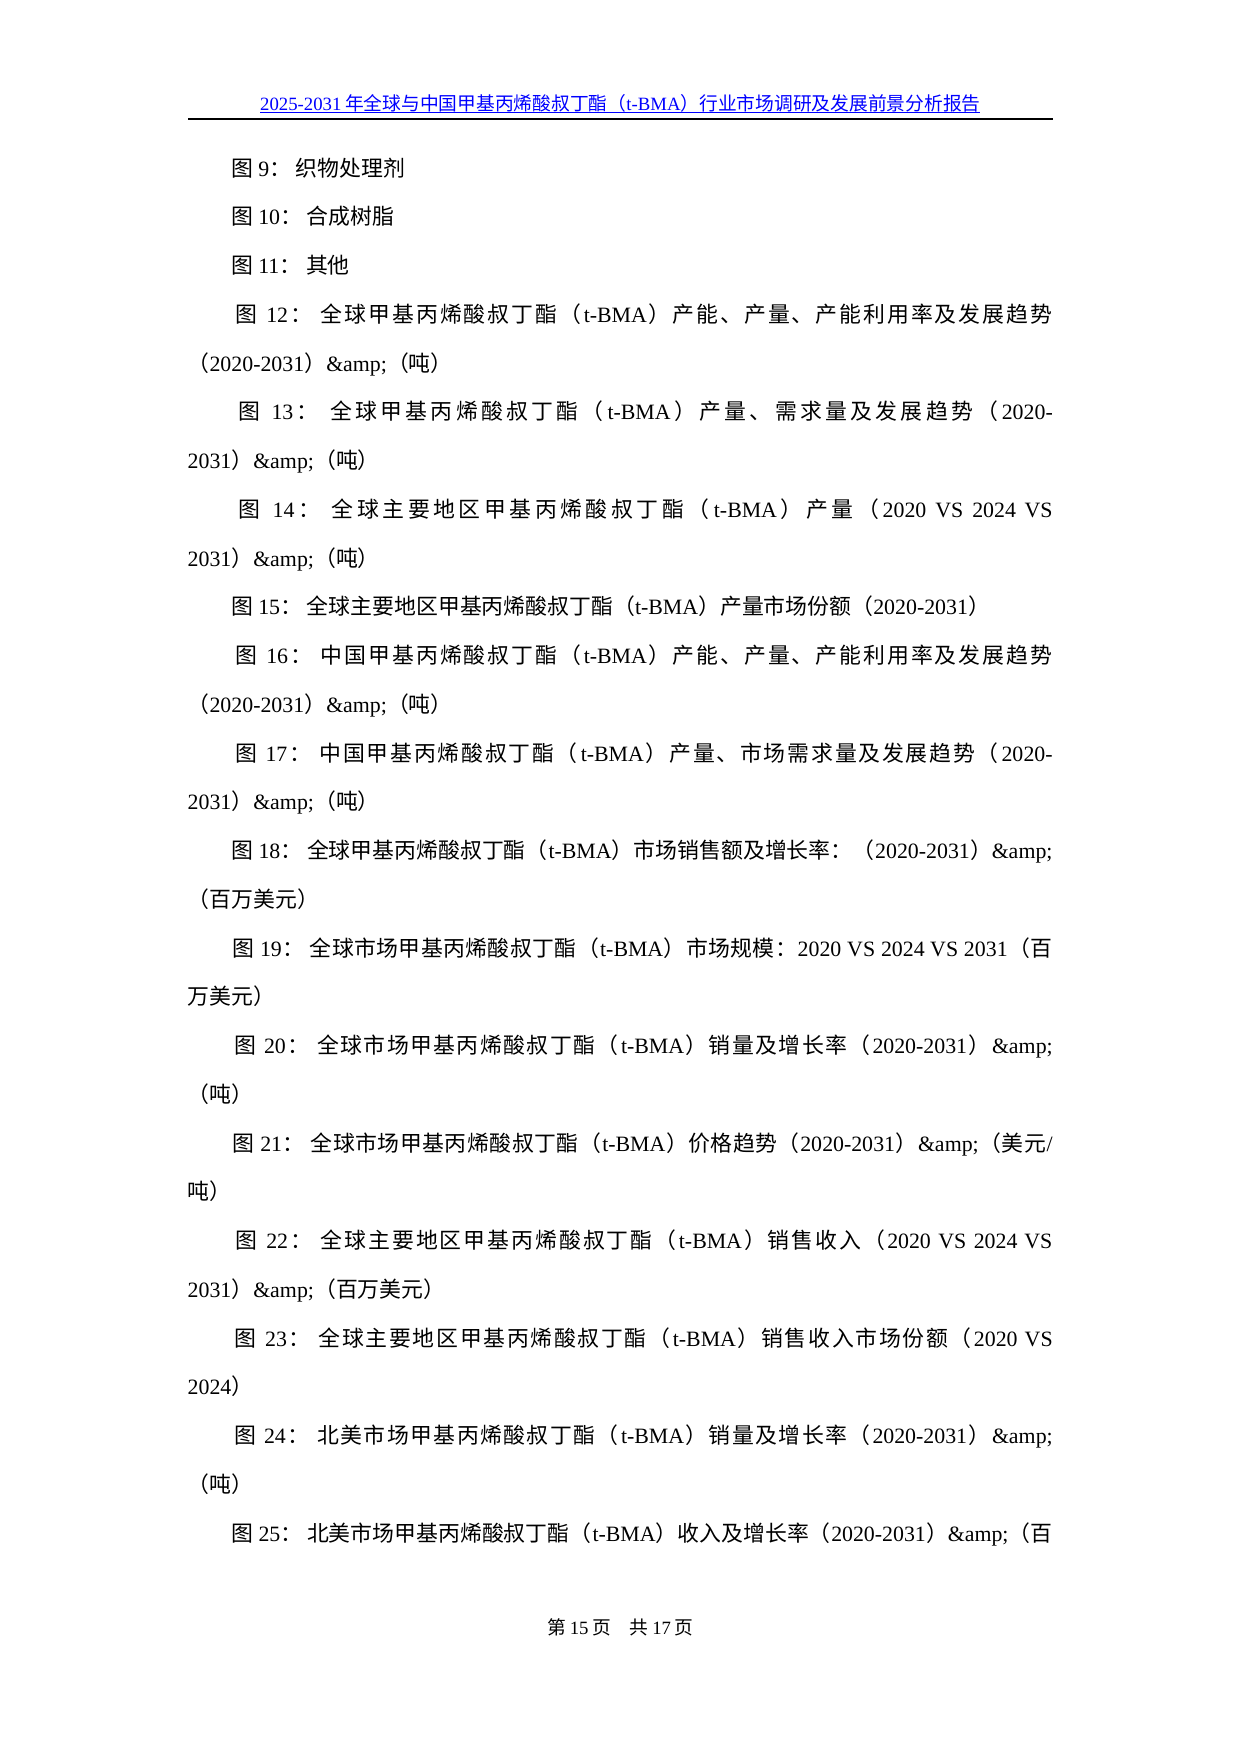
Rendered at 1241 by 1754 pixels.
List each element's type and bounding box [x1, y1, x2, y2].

text [187, 150, 1053, 1548]
